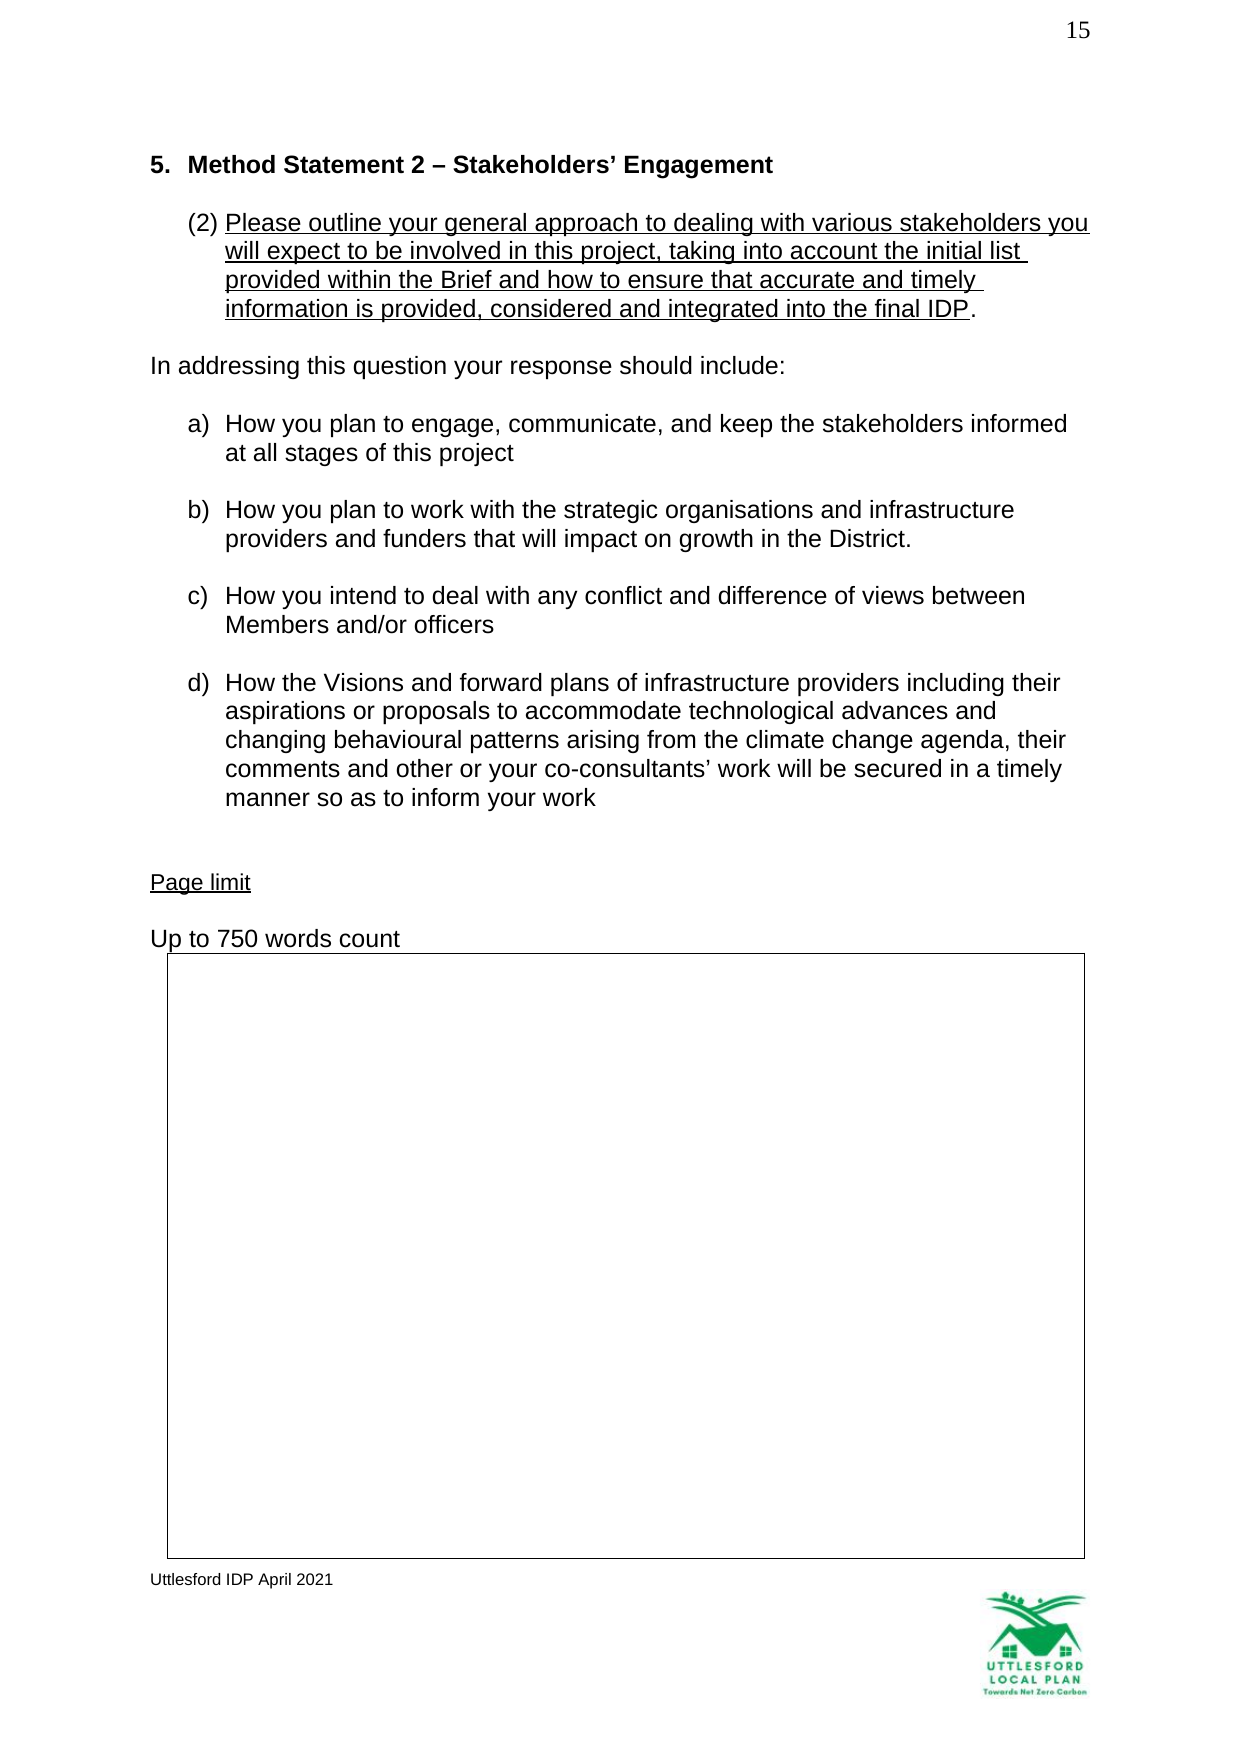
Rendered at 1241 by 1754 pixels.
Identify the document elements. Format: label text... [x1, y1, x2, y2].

list Please outline your general approach to dealing with various stakeholders you will expect to be involved in this project, taking into account the initial list provided within the Brief and how to ensure that accurate and timely information is provided, considered and integrated into the final IDP. [187, 207, 1090, 322]
list How you plan to work with the strategic organisations and infrastructure providers and funders that will impact on growth in the District. [187, 495, 1090, 552]
picture [979, 1589, 1091, 1699]
list How you intend to deal with any conflict and difference of views between Members and/or officers [187, 581, 1090, 639]
table_header [168, 954, 1084, 1557]
text Page limit [150, 869, 1090, 895]
text Up to 750 words count [150, 924, 1090, 953]
text In addressing this question your response should include: [150, 351, 1090, 380]
list Method Statement 2 – Stakeholders’ Engagement [150, 150, 1090, 179]
list How the Visions and forward plans of infrastructure providers including their aspirations or proposals to accommodate technological advances and changing behavioural patterns arising from the climate change agenda, their comments and other or your co-consultants’ work will be secured in a timely manner so as to inform your work [187, 667, 1090, 811]
list How you plan to engage, communicate, and keep the stakeholders informed at all stages of this project [187, 409, 1090, 466]
